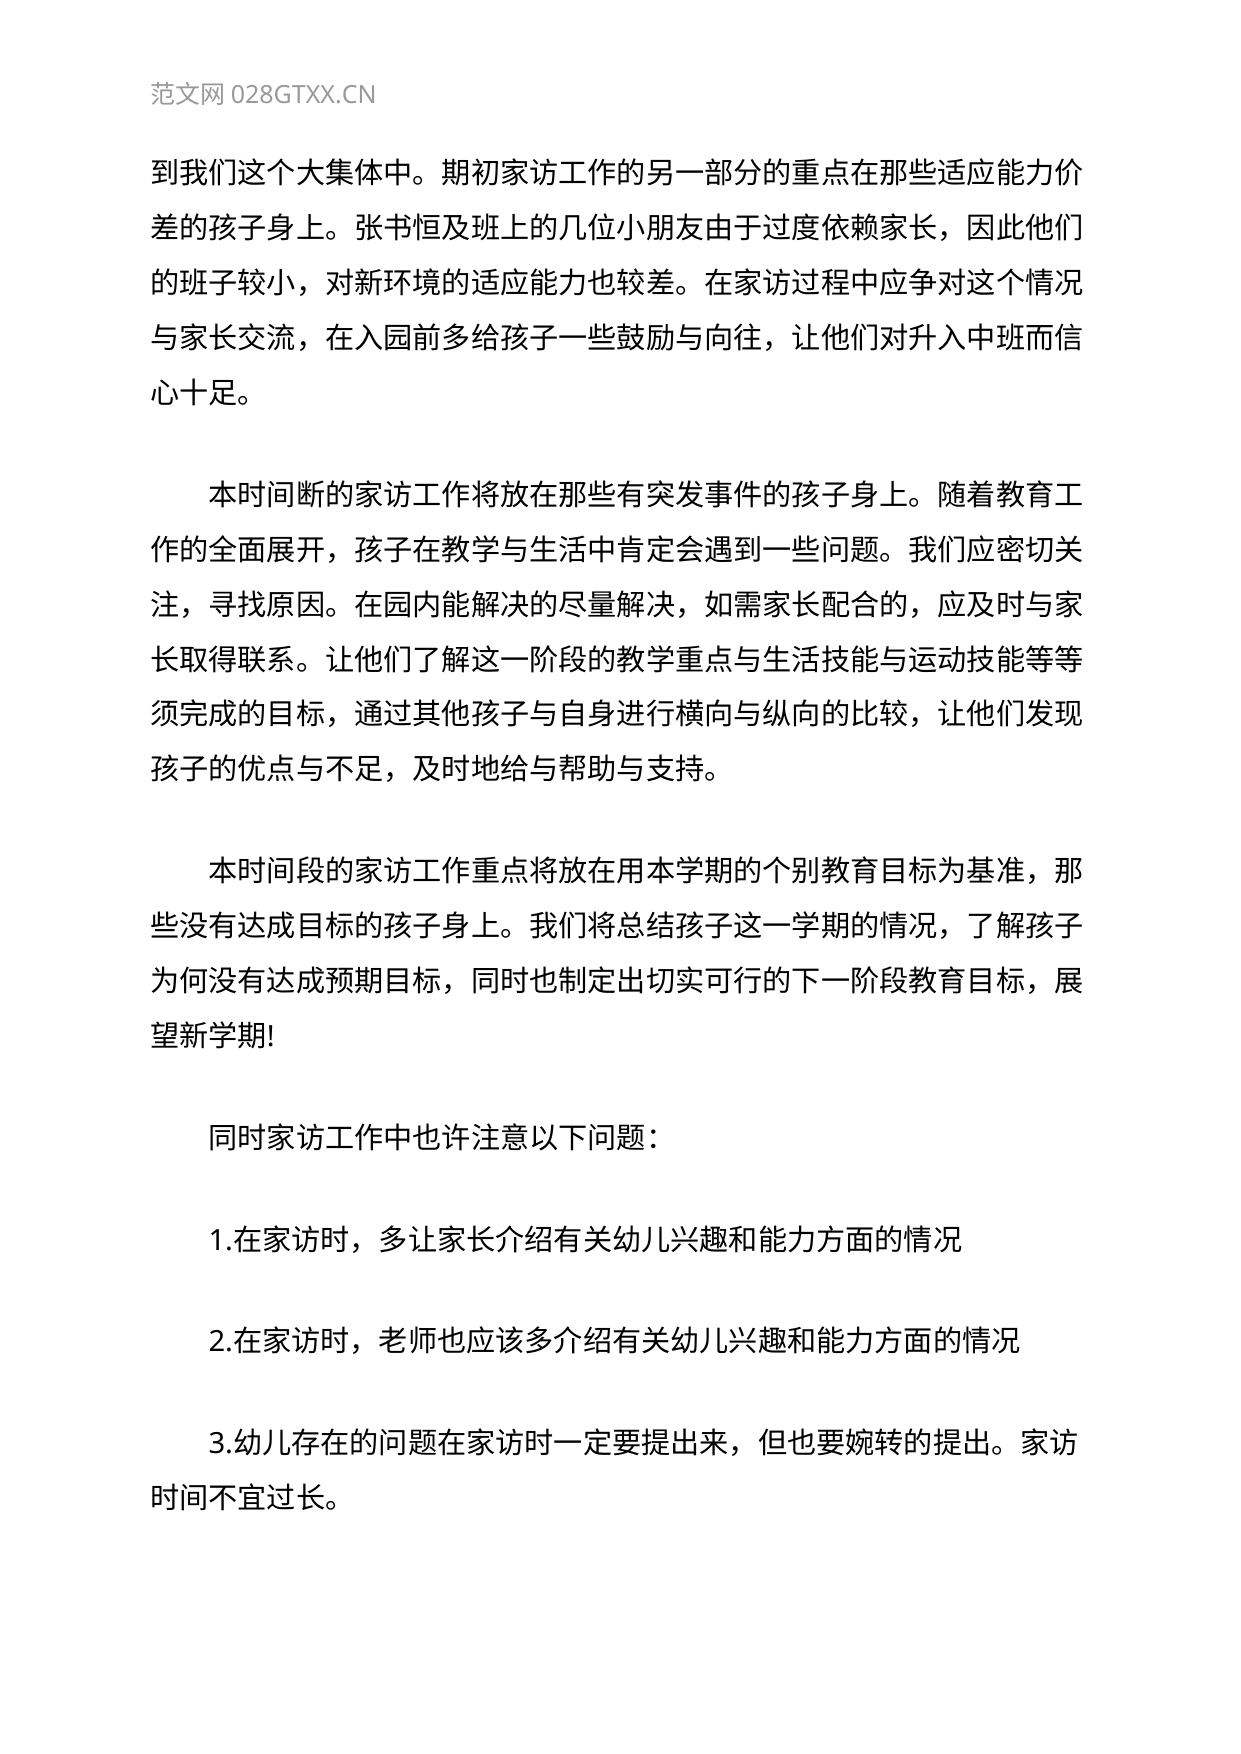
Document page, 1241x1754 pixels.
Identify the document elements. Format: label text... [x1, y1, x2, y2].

text 3.幼儿存在的问题在家访时一定要提出来，但也要婉转的提出。家访时间不宜过长。 [150, 1420, 1090, 1517]
text 1.在家访时，多让家长介绍有关幼儿兴趣和能力方面的情况 [150, 1216, 1090, 1258]
text 本时间断的家访工作将放在那些有突发事件的孩子身上。随着教育工作的全面展开，孩子在教学与生活中肯定会遇到一些问题。我们应密切关注，寻找原因。在园内能解决的尽量解决，如需家长配合的，应及时与家长取得联系。让他们了解这一阶段的教学重点与生活技能与运动技能等等须完成的目标，通过其他孩子与自身进行横向与纵向的比较，让他们发现孩子的优点与不足，及时地给与帮助与支持。 [150, 471, 1090, 788]
text 本时间段的家访工作重点将放在用本学期的个别教育目标为基准，那些没有达成目标的孩子身上。我们将总结孩子这一学期的情况，了解孩子为何没有达成预期目标，同时也制定出切实可行的下一阶段教育目标，展望新学期! [150, 848, 1090, 1055]
text 2.在家访时，老师也应该多介绍有关幼儿兴趣和能力方面的情况 [150, 1318, 1090, 1360]
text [150, 150, 1090, 412]
text 同时家访工作中也许注意以下问题： [150, 1114, 1090, 1157]
